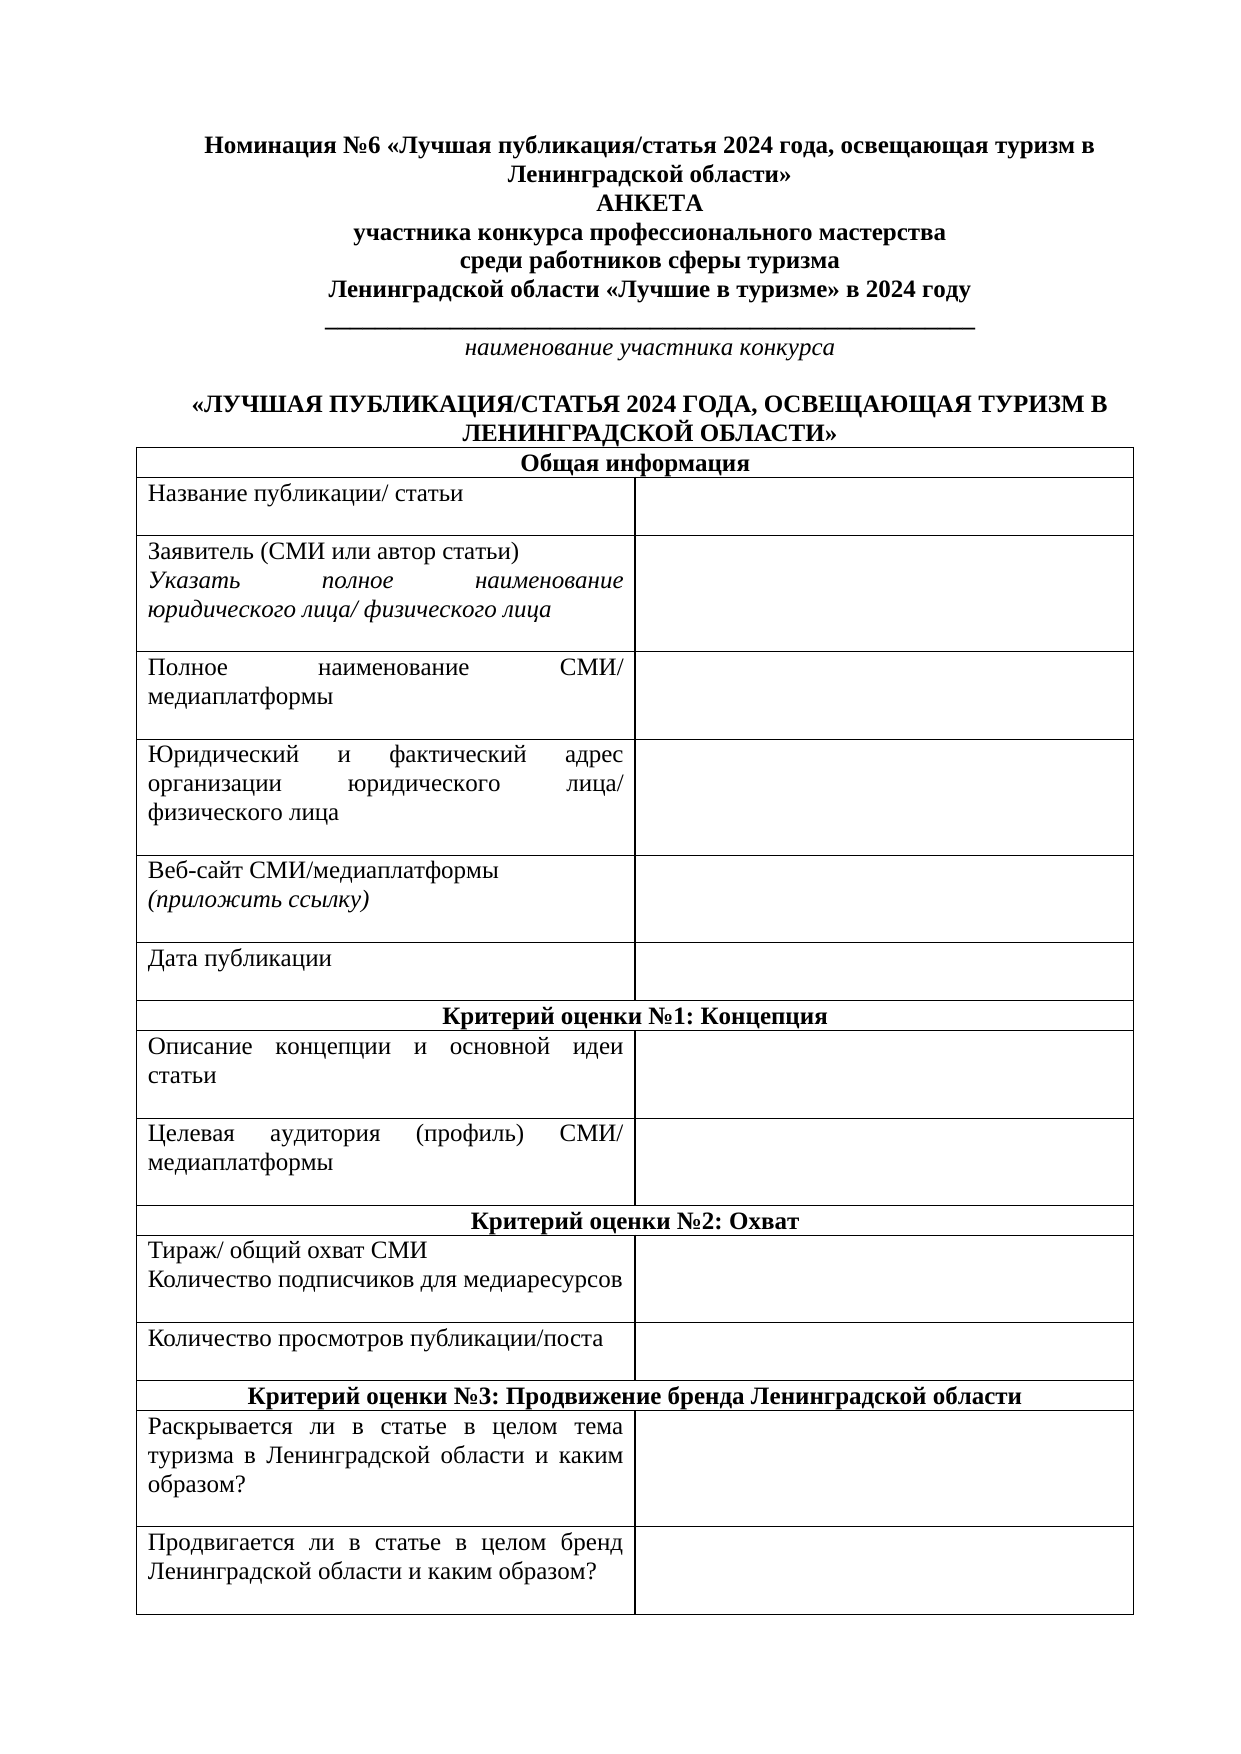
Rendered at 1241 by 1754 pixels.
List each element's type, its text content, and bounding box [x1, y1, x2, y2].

table_cell [636, 856, 1133, 942]
table_cell [636, 652, 1133, 738]
table_cell Продвигается ли в статье в целом бренд Ленинградской области и каким образом? [137, 1527, 634, 1613]
table_cell Тираж/ общий охват СМИ Количество подписчиков для медиаресурсов [137, 1236, 634, 1322]
table_cell [636, 1119, 1133, 1205]
table_cell Дата публикации [137, 943, 634, 1000]
table_cell [636, 943, 1133, 1000]
table_header Общая информация [137, 448, 1133, 477]
table_cell Заявитель (СМИ или автор статьи) Указать полное наименование юридического лица/ физического лица [137, 536, 634, 651]
text Ленинградской области «Лучшие в туризме» в 2024 году [148, 274, 1152, 303]
table_cell Описание концепции и основной идеи статьи [137, 1031, 634, 1117]
table_cell Полное наименование СМИ/ медиаплатформы [137, 652, 634, 738]
table_cell Веб-сайт СМИ/медиаплатформы (приложить ссылку) [137, 856, 634, 942]
text ____________________________________________________ [148, 303, 1152, 332]
table_cell [636, 478, 1133, 535]
text АНКЕТА [148, 188, 1152, 217]
table_cell [636, 536, 1133, 651]
table_cell [636, 740, 1133, 854]
table_cell Количество просмотров публикации/поста [137, 1323, 634, 1380]
table_cell [636, 1411, 1133, 1526]
table_cell [636, 1323, 1133, 1380]
table_cell Критерий оценки №2: Охват [137, 1206, 1133, 1234]
table_cell [636, 1031, 1133, 1117]
table_cell Раскрывается ли в статье в целом тема туризма в Ленинградской области и каким образом? [137, 1411, 634, 1526]
table_cell [636, 1527, 1133, 1613]
text среди работников сферы туризма [148, 246, 1152, 274]
text наименование участника конкурса [148, 332, 1152, 361]
table_cell Юридический и фактический адрес организации юридического лица/ физического лица [137, 740, 634, 854]
text «ЛУЧШАЯ ПУБЛИКАЦИЯ/СТАТЬЯ 2024 ГОДА, ОСВЕЩАЮЩАЯ ТУРИЗМ В ЛЕНИНГРАДСКОЙ ОБЛАСТИ» [148, 389, 1152, 447]
table_cell Критерий оценки №3: Продвижение бренда Ленинградской области [137, 1381, 1133, 1410]
table_cell Название публикации/ статьи [137, 478, 634, 535]
table_cell [636, 1236, 1133, 1322]
table_cell Критерий оценки №1: Концепция [137, 1001, 1133, 1030]
table_cell Целевая аудитория (профиль) СМИ/ медиаплатформы [137, 1119, 634, 1205]
text участника конкурса профессионального мастерства [148, 217, 1152, 246]
text Номинация №6 «Лучшая публикация/статья 2024 года, освещающая туризм в Ленинградской области» [148, 131, 1152, 188]
